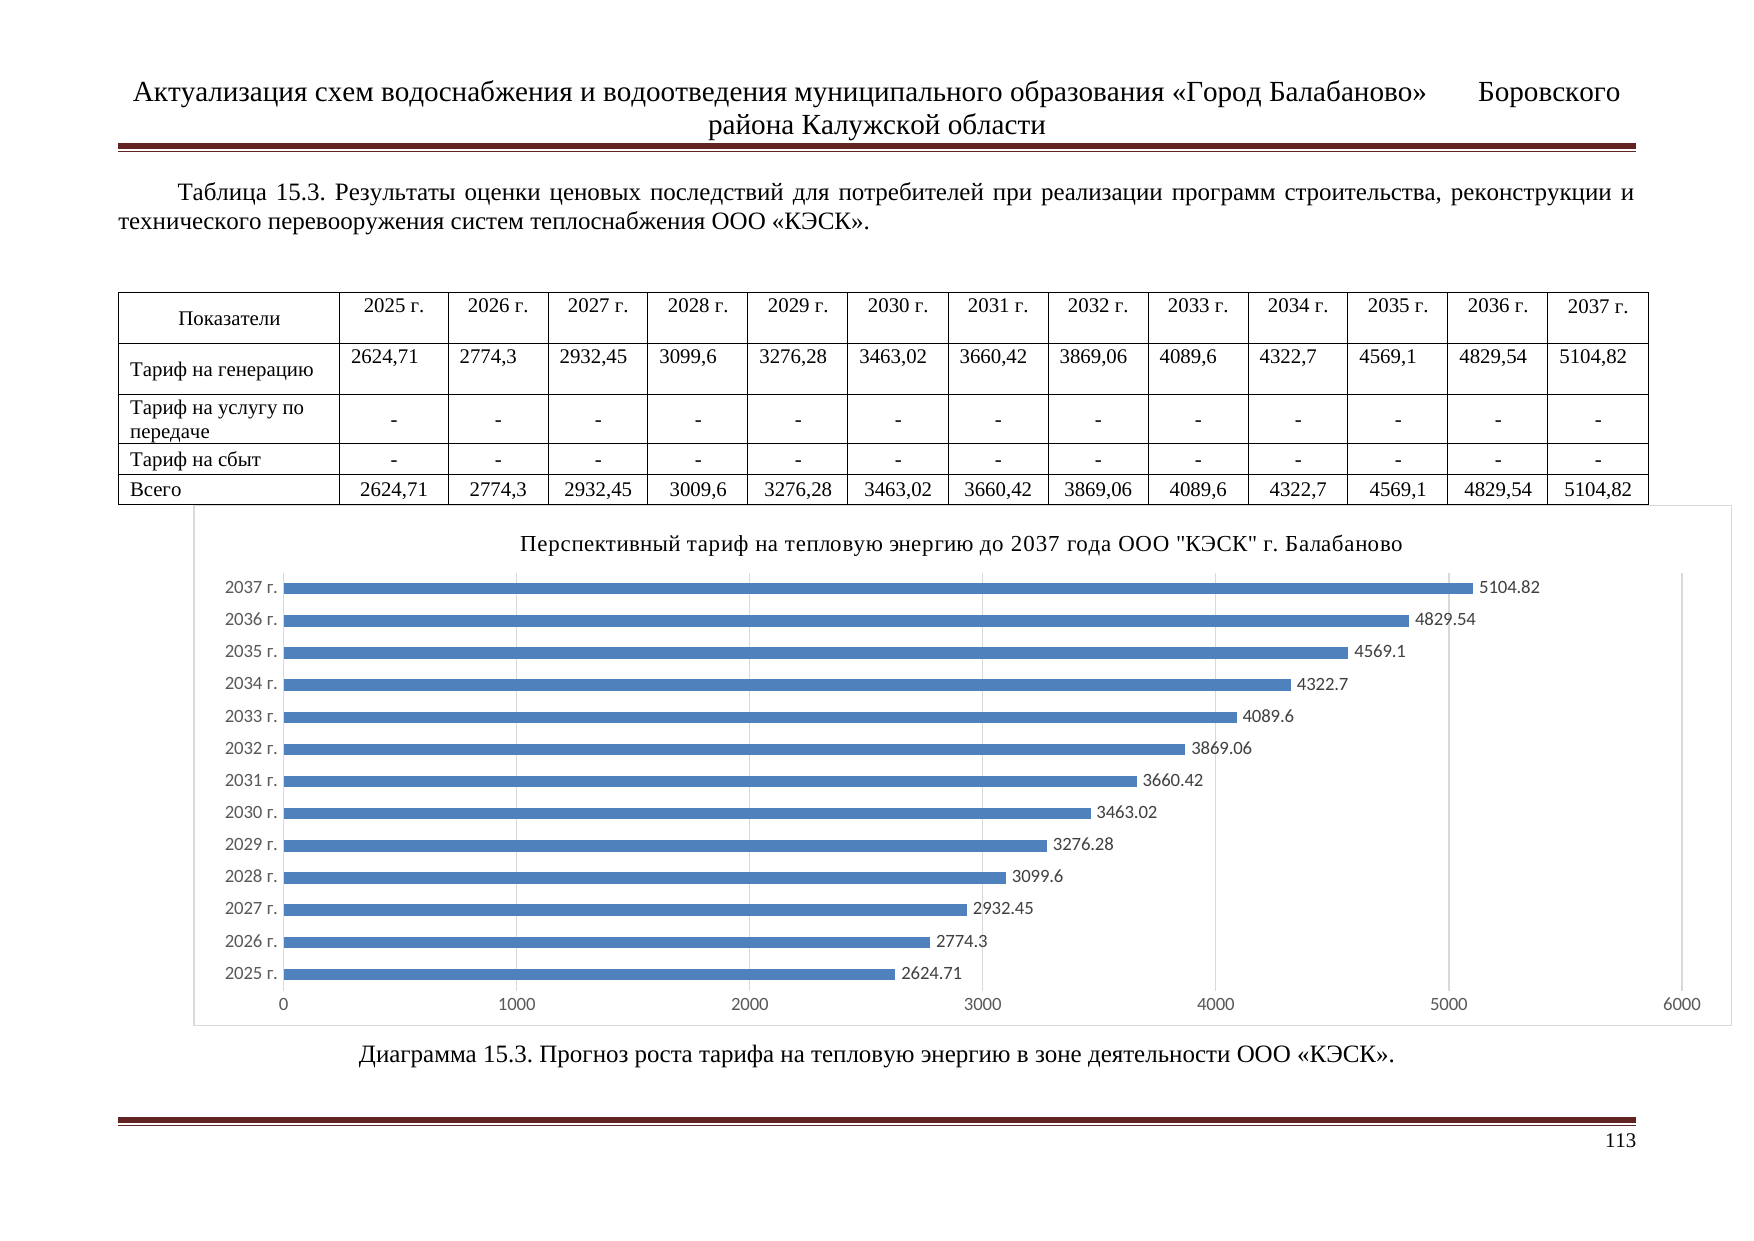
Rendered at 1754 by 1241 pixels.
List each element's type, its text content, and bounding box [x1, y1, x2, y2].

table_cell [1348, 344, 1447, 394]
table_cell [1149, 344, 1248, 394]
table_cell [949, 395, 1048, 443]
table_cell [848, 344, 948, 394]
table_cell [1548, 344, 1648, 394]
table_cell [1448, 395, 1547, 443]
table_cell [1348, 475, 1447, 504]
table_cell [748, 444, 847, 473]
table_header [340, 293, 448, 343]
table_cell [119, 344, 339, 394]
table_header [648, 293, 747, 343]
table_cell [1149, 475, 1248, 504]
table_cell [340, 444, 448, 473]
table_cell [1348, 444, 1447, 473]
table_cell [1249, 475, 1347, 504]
list Таблица 15.3. Результаты оценки ценовых последствий для потребителей при реализации программ строительства, реконструкции и технического перевооружения систем теплоснабжения ООО «КЭСК». [118, 177, 1636, 235]
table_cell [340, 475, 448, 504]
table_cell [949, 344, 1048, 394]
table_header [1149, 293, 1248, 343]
list Диаграмма 15.3. Прогноз роста тарифа на тепловую энергию в зоне деятельности ООО «КЭСК». [118, 1039, 1636, 1068]
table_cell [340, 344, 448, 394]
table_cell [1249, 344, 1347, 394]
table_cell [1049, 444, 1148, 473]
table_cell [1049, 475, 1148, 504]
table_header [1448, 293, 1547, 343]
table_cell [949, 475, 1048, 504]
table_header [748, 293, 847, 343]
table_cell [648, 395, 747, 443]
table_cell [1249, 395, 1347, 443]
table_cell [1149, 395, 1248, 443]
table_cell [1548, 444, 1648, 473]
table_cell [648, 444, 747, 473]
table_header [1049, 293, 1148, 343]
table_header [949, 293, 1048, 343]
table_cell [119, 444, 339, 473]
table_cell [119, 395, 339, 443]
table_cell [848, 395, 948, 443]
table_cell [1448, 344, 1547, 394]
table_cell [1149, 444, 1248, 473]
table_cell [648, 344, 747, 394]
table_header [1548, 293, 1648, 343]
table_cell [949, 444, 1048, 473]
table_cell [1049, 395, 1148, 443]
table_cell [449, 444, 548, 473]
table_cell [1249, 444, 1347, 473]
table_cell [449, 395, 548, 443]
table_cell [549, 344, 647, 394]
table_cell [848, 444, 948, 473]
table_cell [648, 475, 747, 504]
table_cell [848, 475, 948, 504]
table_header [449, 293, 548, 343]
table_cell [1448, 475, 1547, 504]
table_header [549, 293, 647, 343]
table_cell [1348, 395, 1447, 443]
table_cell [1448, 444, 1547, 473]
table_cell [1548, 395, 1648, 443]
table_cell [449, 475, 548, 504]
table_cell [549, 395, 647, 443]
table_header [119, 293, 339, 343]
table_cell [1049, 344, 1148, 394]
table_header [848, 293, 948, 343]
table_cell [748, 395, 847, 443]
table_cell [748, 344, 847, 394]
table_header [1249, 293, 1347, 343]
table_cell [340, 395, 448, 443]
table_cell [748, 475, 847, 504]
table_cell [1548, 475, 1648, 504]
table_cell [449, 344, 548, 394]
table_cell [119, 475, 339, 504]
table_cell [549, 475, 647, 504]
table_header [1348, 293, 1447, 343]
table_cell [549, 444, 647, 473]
